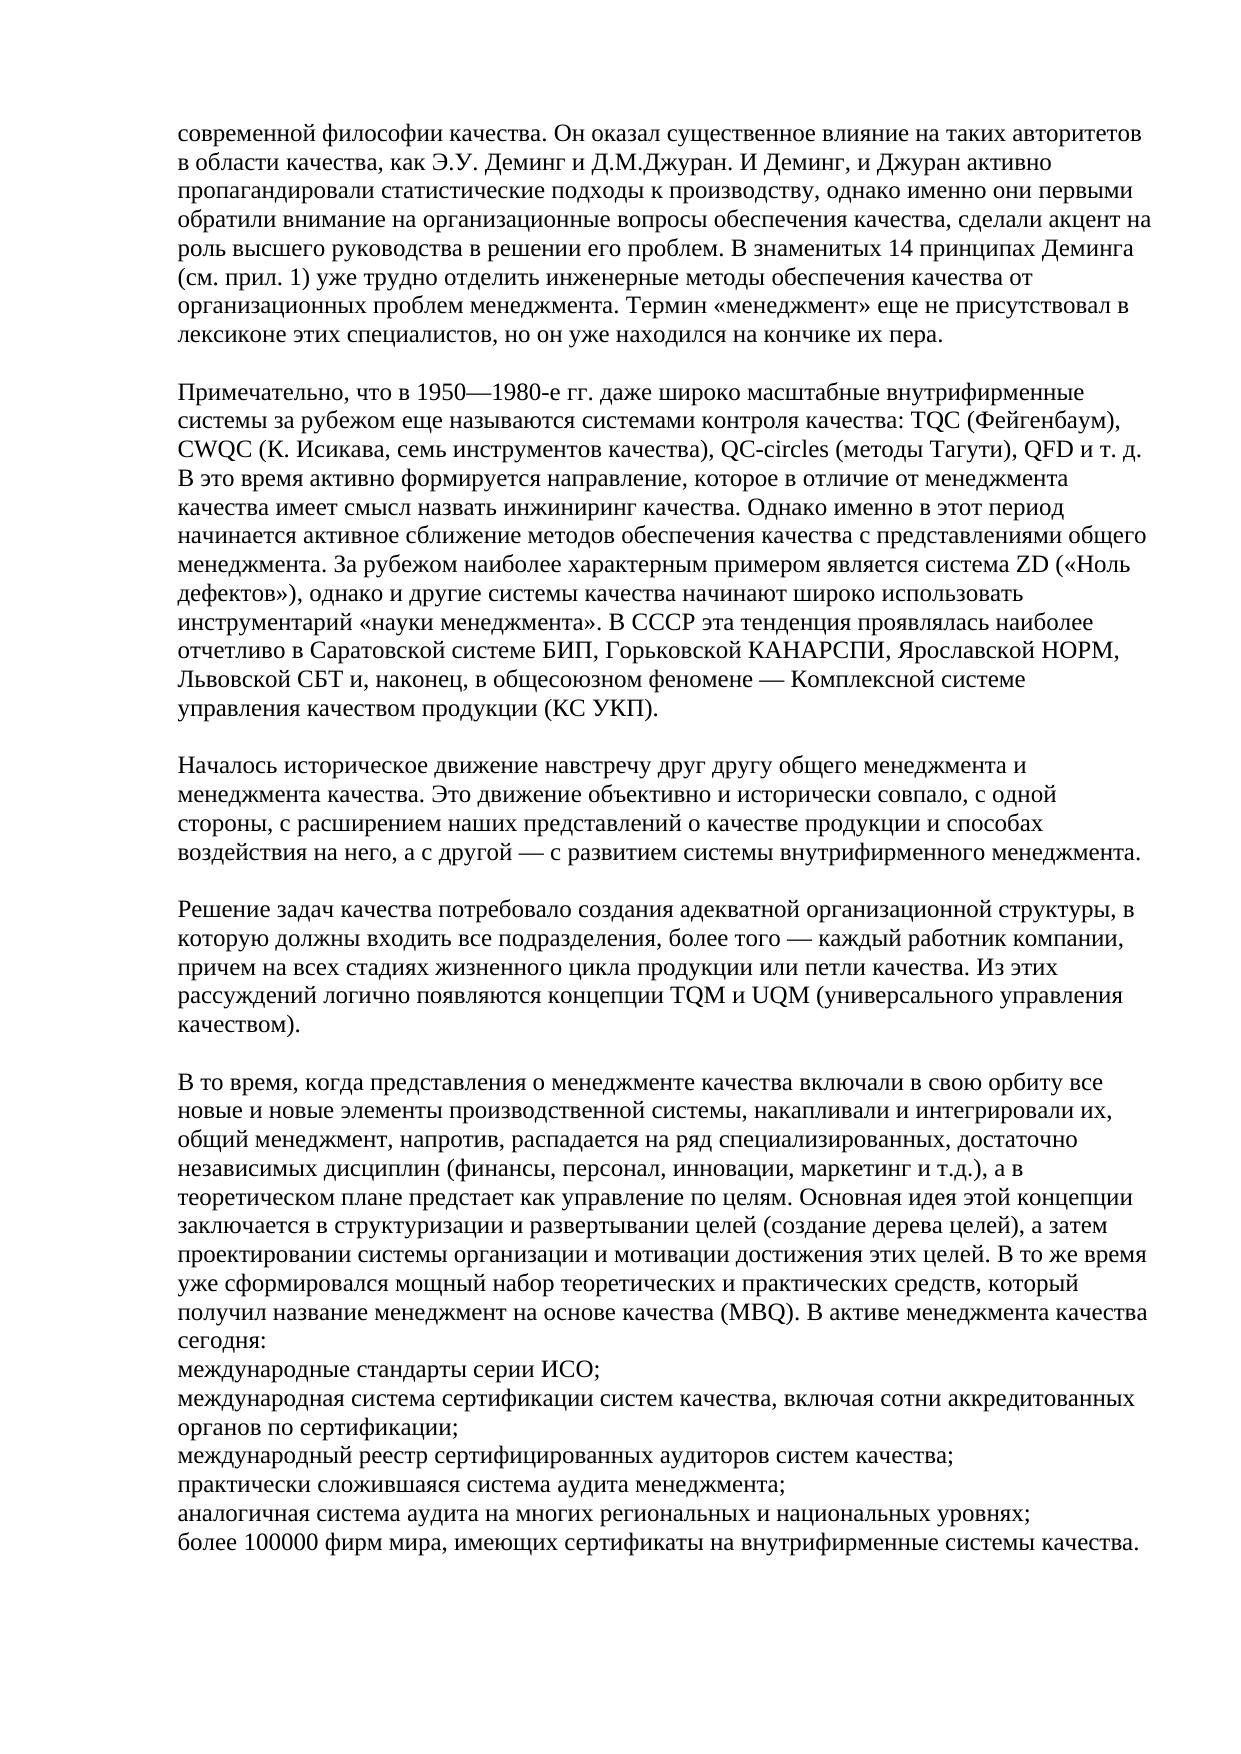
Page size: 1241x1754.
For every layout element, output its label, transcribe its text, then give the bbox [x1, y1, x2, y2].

text более 100000 фирм мира, имеющих сертификаты на внутрифирменные системы качества. [177, 1527, 1152, 1556]
text Началось историческое движение навстречу друг другу общего менеджмента и менеджмента качества. Это движение объективно и исторически совпало, с одной стороны, с расширением наших представлений о качестве продукции и способах воздействия на него, а с другой — с развитием системы внутрифирменного менеджмента. [177, 751, 1152, 866]
text Решение задач качества потребовало создания адекватной организационной структуры, в которую должны входить все подразделения, более того — каждый работник компании, причем на всех стадиях жизненного цикла продукции или петли качества. Из этих рассуждений логично появляются концепции TQM и UQM (универсального управления качеством). [177, 894, 1152, 1038]
text практически сложившаяся система аудита менеджмента; [177, 1469, 1152, 1498]
text международный реестр сертифицированных аудиторов систем качества; [177, 1441, 1152, 1469]
text аналогичная система аудита на многих региональных и национальных уровнях; [177, 1498, 1152, 1527]
text международные стандарты серии ИСО; [177, 1354, 1152, 1383]
text В то время, когда представления о менеджменте качества включали в свою орбиту все новые и новые элементы производственной системы, накапливали и интегрировали их, общий менеджмент, напротив, распадается на ряд специализированных, достаточно независимых дисциплин (финансы, персонал, инновации, маркетинг и т.д.), а в теоретическом плане предстает как управление по целям. Основная идея этой концепции заключается в структуризации и развертывании целей (создание дерева целей), а затем проектировании системы организации и мотивации достижения этих целей. В то же время уже сформировался мощный набор теоретических и практических средств, который получил название менеджмент на основе качества (MBQ). В активе менеджмента качества сегодня: [177, 1067, 1152, 1354]
text международная система сертификации систем качества, включая сотни аккредитованных органов по сертификации; [177, 1383, 1152, 1441]
text Примечательно, что в 1950—1980-е гг. даже широко масштабные внутрифирменные системы за рубежом еще называются системами контроля качества: TQC (Фейгенбаум), CWQC (К. Исикава, семь инструментов кaчecтвa), QC-circles (методы Тагути), QFD и т. д. В это время активно формируется направление, которое в отличие от менеджмента качества имеет смысл назвать инжиниринг качества. Однако именно в этот период начинается активное сближение методов обеспечения качества с представлениями общего менеджмента. За рубежом наиболее характерным примером является система ZD («Ноль дефектов»), однако и другие системы качества начинают широко использовать инструментарий «науки менеджмента». В СССР эта тенденция проявлялась наиболее отчетливо в Саратовской системе БИП, Горьковской КАНАРСПИ, Ярославской НОРМ, Львовской СБТ и, наконец, в общесоюзном феномене — Комплексной системе управления качеством продукции (КС УКП). [177, 377, 1152, 722]
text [177, 118, 1152, 348]
